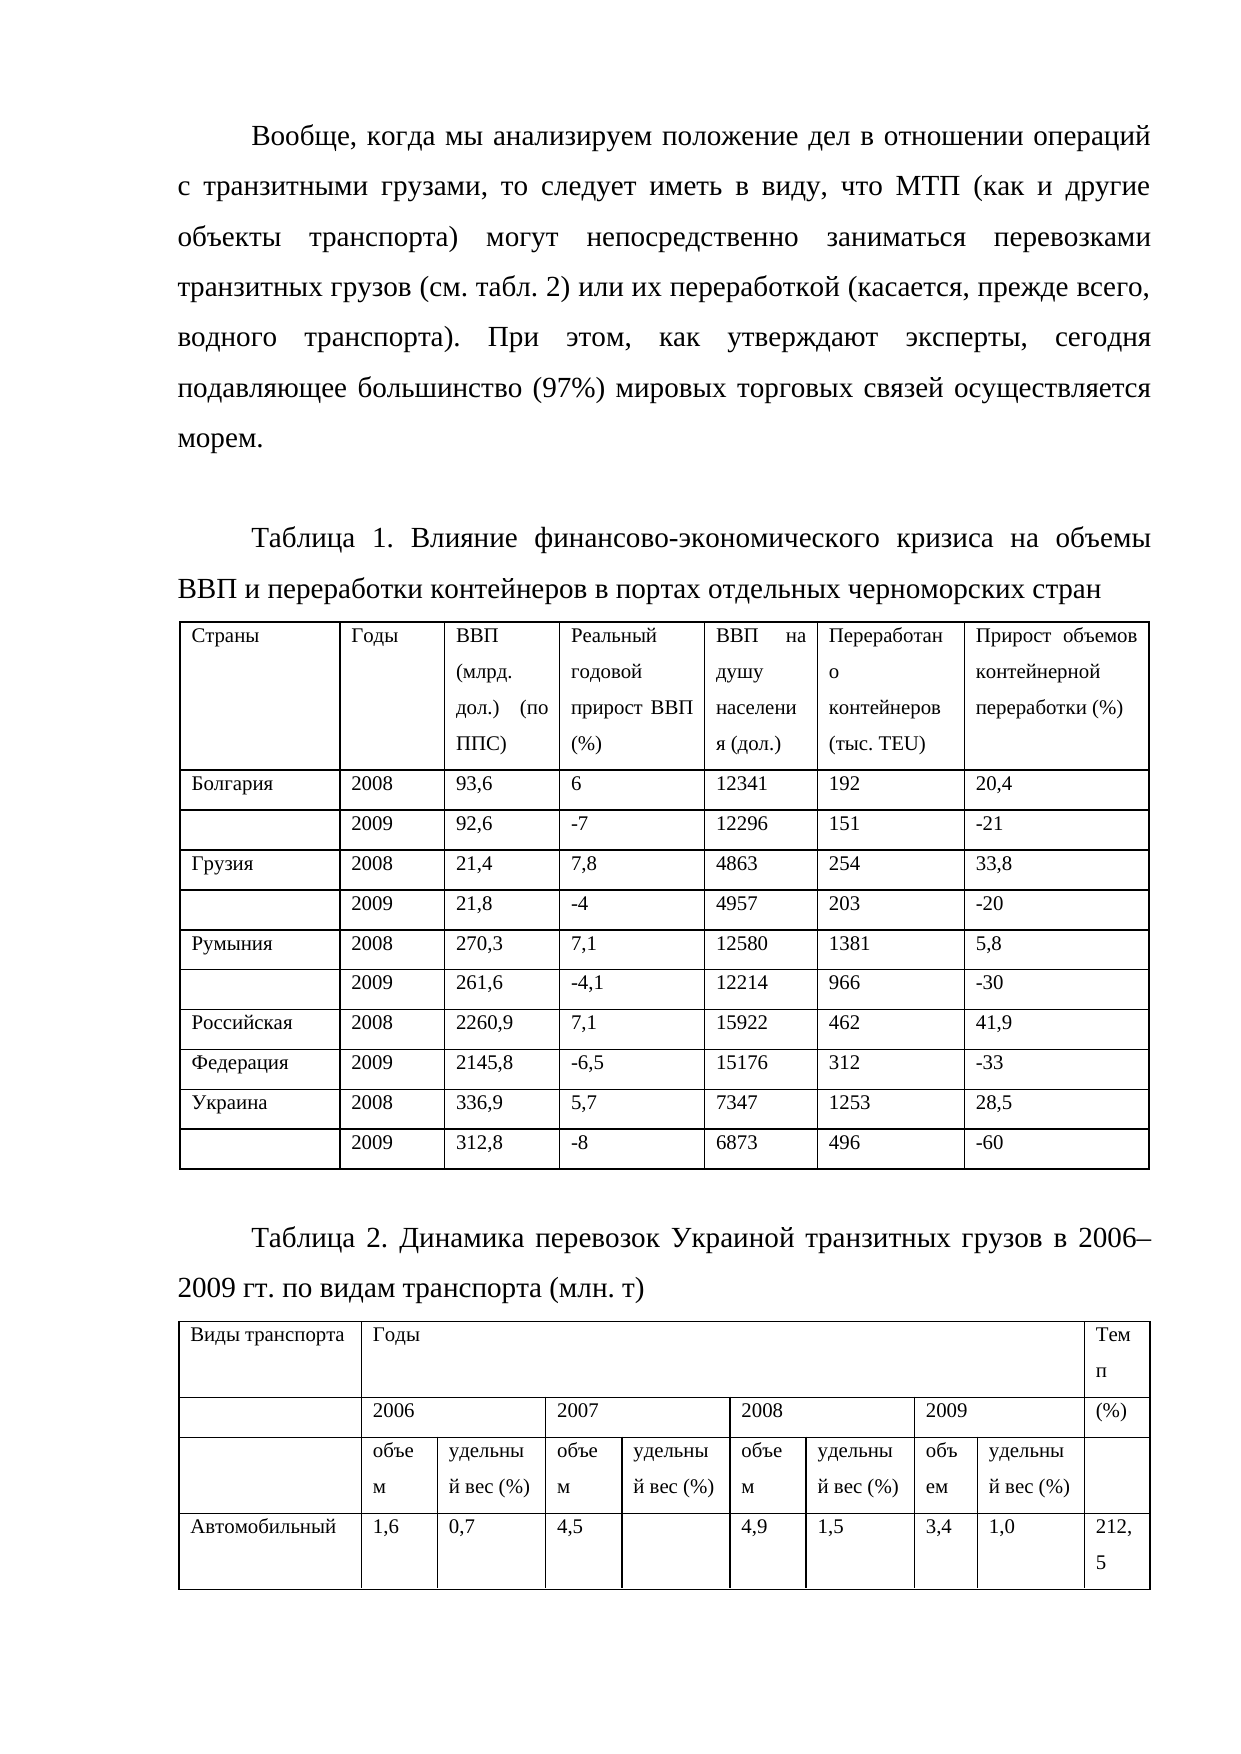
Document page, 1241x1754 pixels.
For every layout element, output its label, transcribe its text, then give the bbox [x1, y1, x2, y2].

table_cell 2008 [341, 771, 444, 809]
table_cell Болгария [181, 771, 339, 809]
table_header Годы [362, 1322, 1084, 1397]
table_cell 2008 [341, 851, 444, 889]
table_cell 270,3 [445, 931, 559, 969]
table_cell -20 [965, 891, 1148, 929]
table_cell 20,4 [965, 771, 1148, 809]
table_cell 7,1 [560, 931, 704, 969]
table_cell 212,5 [1085, 1514, 1149, 1588]
table_cell 7,8 [560, 851, 704, 889]
table_header ВВП на душу населения (дол.) [705, 623, 817, 769]
table_cell 1,5 [807, 1514, 914, 1588]
table_cell -30 [965, 970, 1148, 1009]
table_cell 93,6 [445, 771, 559, 809]
table_cell 12341 [705, 771, 817, 809]
table_cell 336,9 [445, 1090, 559, 1128]
table_cell Грузия [181, 851, 339, 889]
table_cell 7347 [705, 1090, 817, 1128]
table_cell 2009 [341, 970, 444, 1009]
table_cell 2008 [341, 931, 444, 969]
table_cell -33 [965, 1050, 1148, 1088]
table_cell объем [546, 1438, 621, 1512]
table_cell 966 [818, 970, 964, 1009]
table_cell 12580 [705, 931, 817, 969]
table_cell удельный вес (%) [438, 1438, 545, 1512]
table_cell 192 [818, 771, 964, 809]
table_cell Автомобильный [180, 1514, 361, 1588]
table_cell 28,5 [965, 1090, 1148, 1128]
table_cell [181, 970, 339, 1009]
table_cell (%) [1085, 1398, 1149, 1437]
table_cell [623, 1514, 729, 1588]
table_header Темп [1085, 1322, 1149, 1397]
table_cell удельный вес (%) [623, 1438, 729, 1512]
table_cell -21 [965, 811, 1148, 849]
table_cell 2009 [341, 1130, 444, 1168]
table_cell -7 [560, 811, 704, 849]
table_header Реальный годовой прирост ВВП (%) [560, 623, 704, 769]
table_cell удельный вес (%) [807, 1438, 914, 1512]
table_header Виды транспорта [180, 1322, 361, 1397]
table_cell объем [362, 1438, 437, 1512]
table_cell 2009 [341, 1050, 444, 1088]
table_cell 1253 [818, 1090, 964, 1128]
table_cell Российская [181, 1010, 339, 1048]
table_cell -8 [560, 1130, 704, 1168]
table_cell 21,4 [445, 851, 559, 889]
table_cell 92,6 [445, 811, 559, 849]
table_cell 12214 [705, 970, 817, 1009]
table_cell Украина [181, 1090, 339, 1128]
table_cell 5,7 [560, 1090, 704, 1128]
table_cell [180, 1398, 361, 1437]
table_cell 1381 [818, 931, 964, 969]
table_cell 2008 [731, 1398, 914, 1437]
table_cell 15176 [705, 1050, 817, 1088]
table_cell 312,8 [445, 1130, 559, 1168]
table_cell 6873 [705, 1130, 817, 1168]
table_cell 2009 [341, 811, 444, 849]
table_cell объем [731, 1438, 805, 1512]
table_cell 6 [560, 771, 704, 809]
table_cell 4957 [705, 891, 817, 929]
table_cell 4,9 [731, 1514, 805, 1588]
table_cell -4,1 [560, 970, 704, 1009]
table_cell 2007 [546, 1398, 729, 1437]
table_cell 2145,8 [445, 1050, 559, 1088]
table_cell 151 [818, 811, 964, 849]
table_cell 2008 [341, 1090, 444, 1128]
table_cell -4 [560, 891, 704, 929]
table_cell Румыния [181, 931, 339, 969]
table_cell 4,5 [546, 1514, 621, 1588]
table_header ВВП (млрд. дол.) (по ППС) [445, 623, 559, 769]
table_cell 3,4 [915, 1514, 977, 1588]
table_cell удельный вес (%) [978, 1438, 1084, 1512]
table_cell [1085, 1438, 1149, 1512]
table_cell 4863 [705, 851, 817, 889]
table_cell 203 [818, 891, 964, 929]
table_cell 0,7 [438, 1514, 545, 1588]
table_cell 12296 [705, 811, 817, 849]
table_cell 21,8 [445, 891, 559, 929]
table_cell Федерация [181, 1050, 339, 1088]
table_cell -6,5 [560, 1050, 704, 1088]
table_cell 312 [818, 1050, 964, 1088]
table_cell 2008 [341, 1010, 444, 1048]
table_header Годы [341, 623, 444, 769]
table_cell 254 [818, 851, 964, 889]
table_header Переработано контейнеров (тыс. TEU) [818, 623, 964, 769]
table_cell [181, 891, 339, 929]
table_cell объем [915, 1438, 977, 1512]
table_cell 462 [818, 1010, 964, 1048]
text Вообще, когда мы анализируем положение дел в отношении операций с транзитными грузами, то следует иметь в виду, что МТП (как и другие объекты транспорта) могут непосредственно заниматься перевозками транзитных грузов (см. табл. 2) или их переработкой (касается, прежде всего, водного транспорта). При этом, как утверждают эксперты, сегодня подавляющее большинство (97%) мировых торговых связей осуществляется морем. [177, 118, 1152, 453]
table_cell 15922 [705, 1010, 817, 1048]
text Таблица 2. Динамика перевозок Украиной транзитных грузов в 2006–2009 гт. по видам транспорта (млн. т) [177, 1220, 1152, 1304]
table_cell 2009 [341, 891, 444, 929]
table_cell 496 [818, 1130, 964, 1168]
table_cell -60 [965, 1130, 1148, 1168]
table_cell 2260,9 [445, 1010, 559, 1048]
table_cell 261,6 [445, 970, 559, 1009]
table_cell 2006 [362, 1398, 545, 1437]
table_cell [181, 1130, 339, 1168]
table_cell 41,9 [965, 1010, 1148, 1048]
table_header Страны [181, 623, 339, 769]
table_cell 1,6 [362, 1514, 437, 1588]
table_cell [181, 811, 339, 849]
table_cell 1,0 [978, 1514, 1084, 1588]
text Таблица 1. Влияние финансово-экономического кризиса на объемы ВВП и переработки контейнеров в портах отдельных черноморских стран [177, 521, 1152, 604]
table_cell [180, 1438, 361, 1512]
table_cell 7,1 [560, 1010, 704, 1048]
table_cell 5,8 [965, 931, 1148, 969]
table_cell 33,8 [965, 851, 1148, 889]
table_header Прирост объемов контейнерной переработки (%) [965, 623, 1148, 769]
table_cell 2009 [915, 1398, 1084, 1437]
